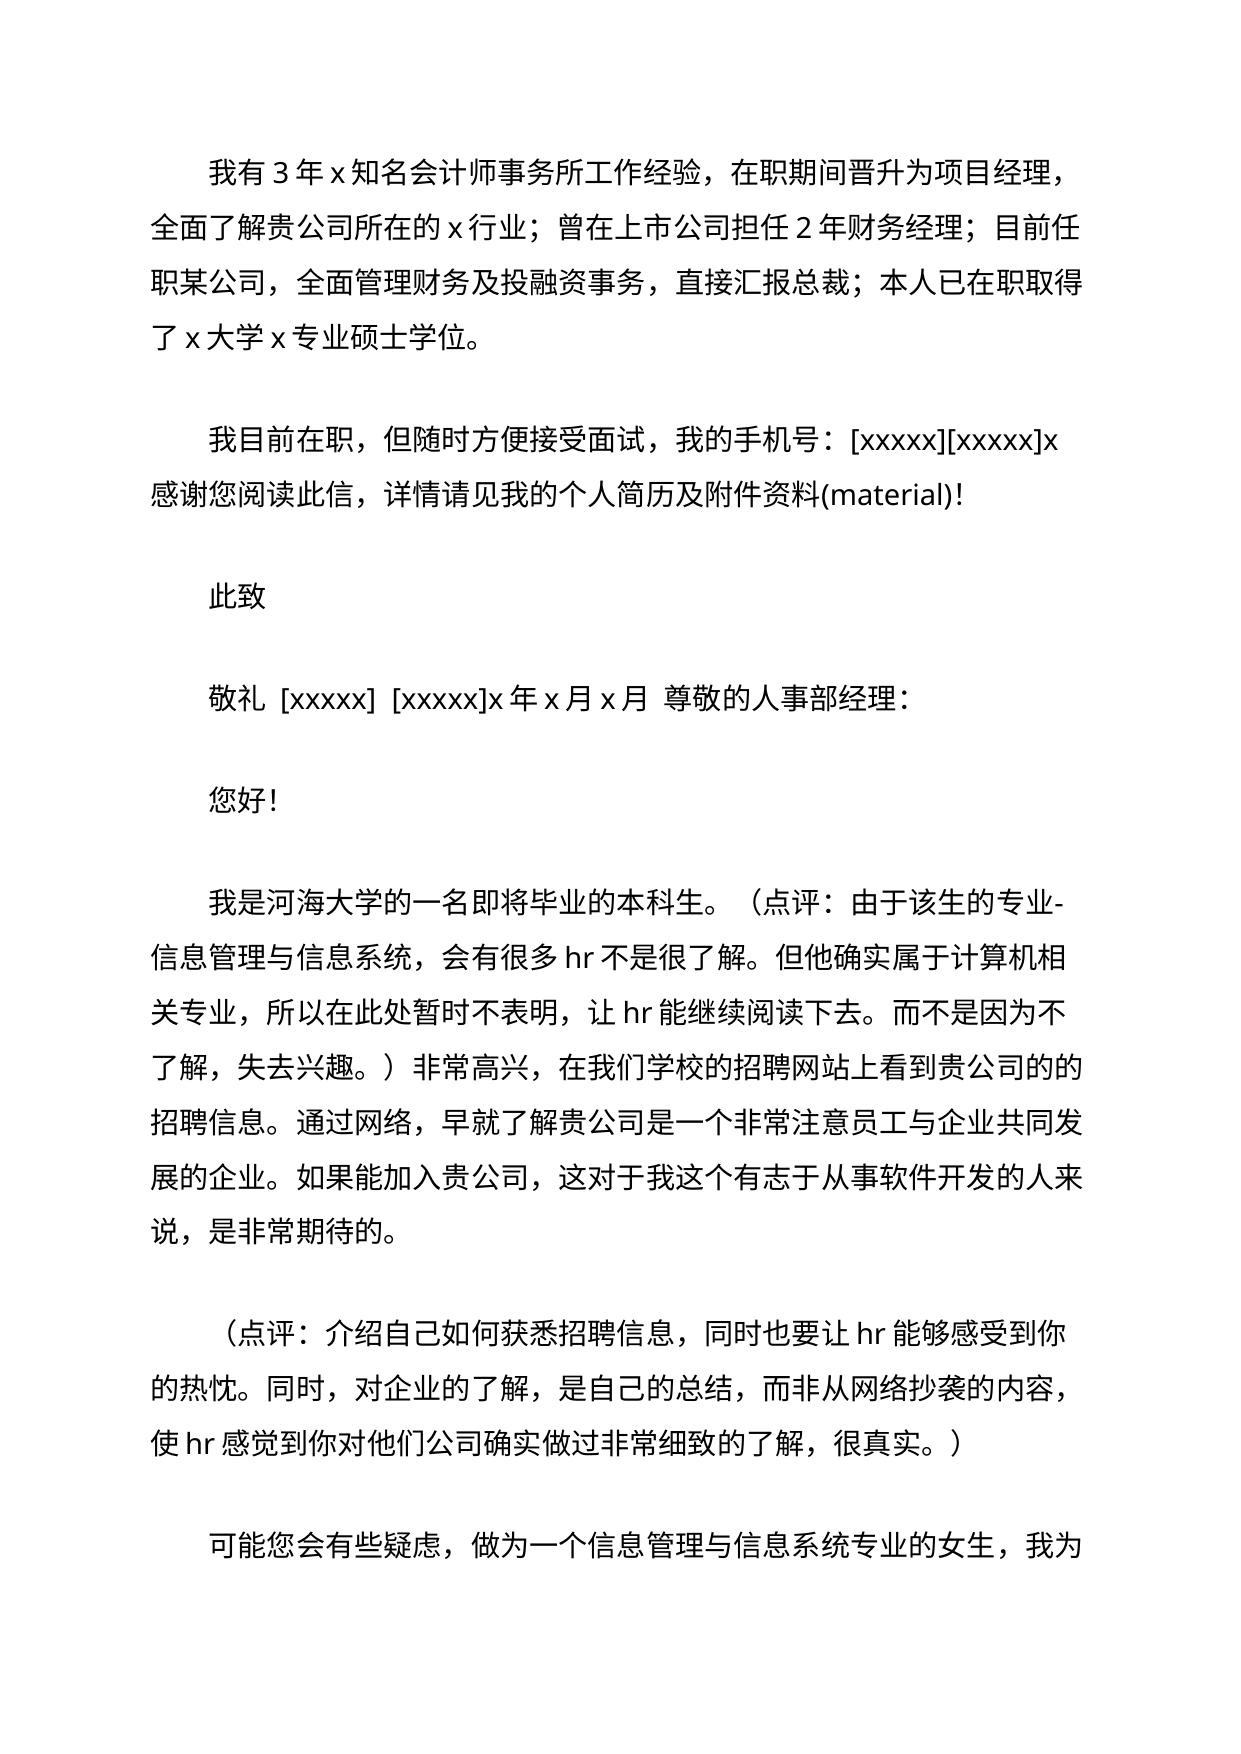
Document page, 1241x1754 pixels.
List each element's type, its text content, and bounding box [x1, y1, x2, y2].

text 您好！ [150, 778, 1090, 820]
text （点评：介绍自己如何获悉招聘信息，同时也要让hr能够感受到你的热忱。同时，对企业的了解，是自己的总结，而非从网络抄袭的内容，使hr感觉到你对他们公司确实做过非常细致的了解，很真实。） [150, 1311, 1090, 1463]
text 敬礼 [xxxxx] [xxxxx]x年x月x月 尊敬的人事部经理： [150, 676, 1090, 718]
text 我有3年x知名会计师事务所工作经验，在职期间晋升为项目经理，全面了解贵公司所在的x行业；曾在上市公司担任2年财务经理；目前任职某公司，全面管理财务及投融资事务，直接汇报总裁；本人已在职取得了x大学x专业硕士学位。 [150, 150, 1090, 357]
text 此致 [150, 574, 1090, 616]
text 我是河海大学的一名即将毕业的本科生。（点评：由于该生的专业-信息管理与信息系统，会有很多hr不是很了解。但他确实属于计算机相关专业，所以在此处暂时不表明，让hr能继续阅读下去。而不是因为不了解，失去兴趣。）非常高兴，在我们学校的招聘网站上看到贵公司的的招聘信息。通过网络，早就了解贵公司是一个非常注意员工与企业共同发展的企业。如果能加入贵公司，这对于我这个有志于从事软件开发的人来说，是非常期待的。 [150, 879, 1090, 1251]
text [150, 1523, 1090, 1565]
text 我目前在职，但随时方便接受面试，我的手机号：[xxxxx][xxxxx]x 感谢您阅读此信，详情请见我的个人简历及附件资料(material)！ [150, 417, 1090, 514]
